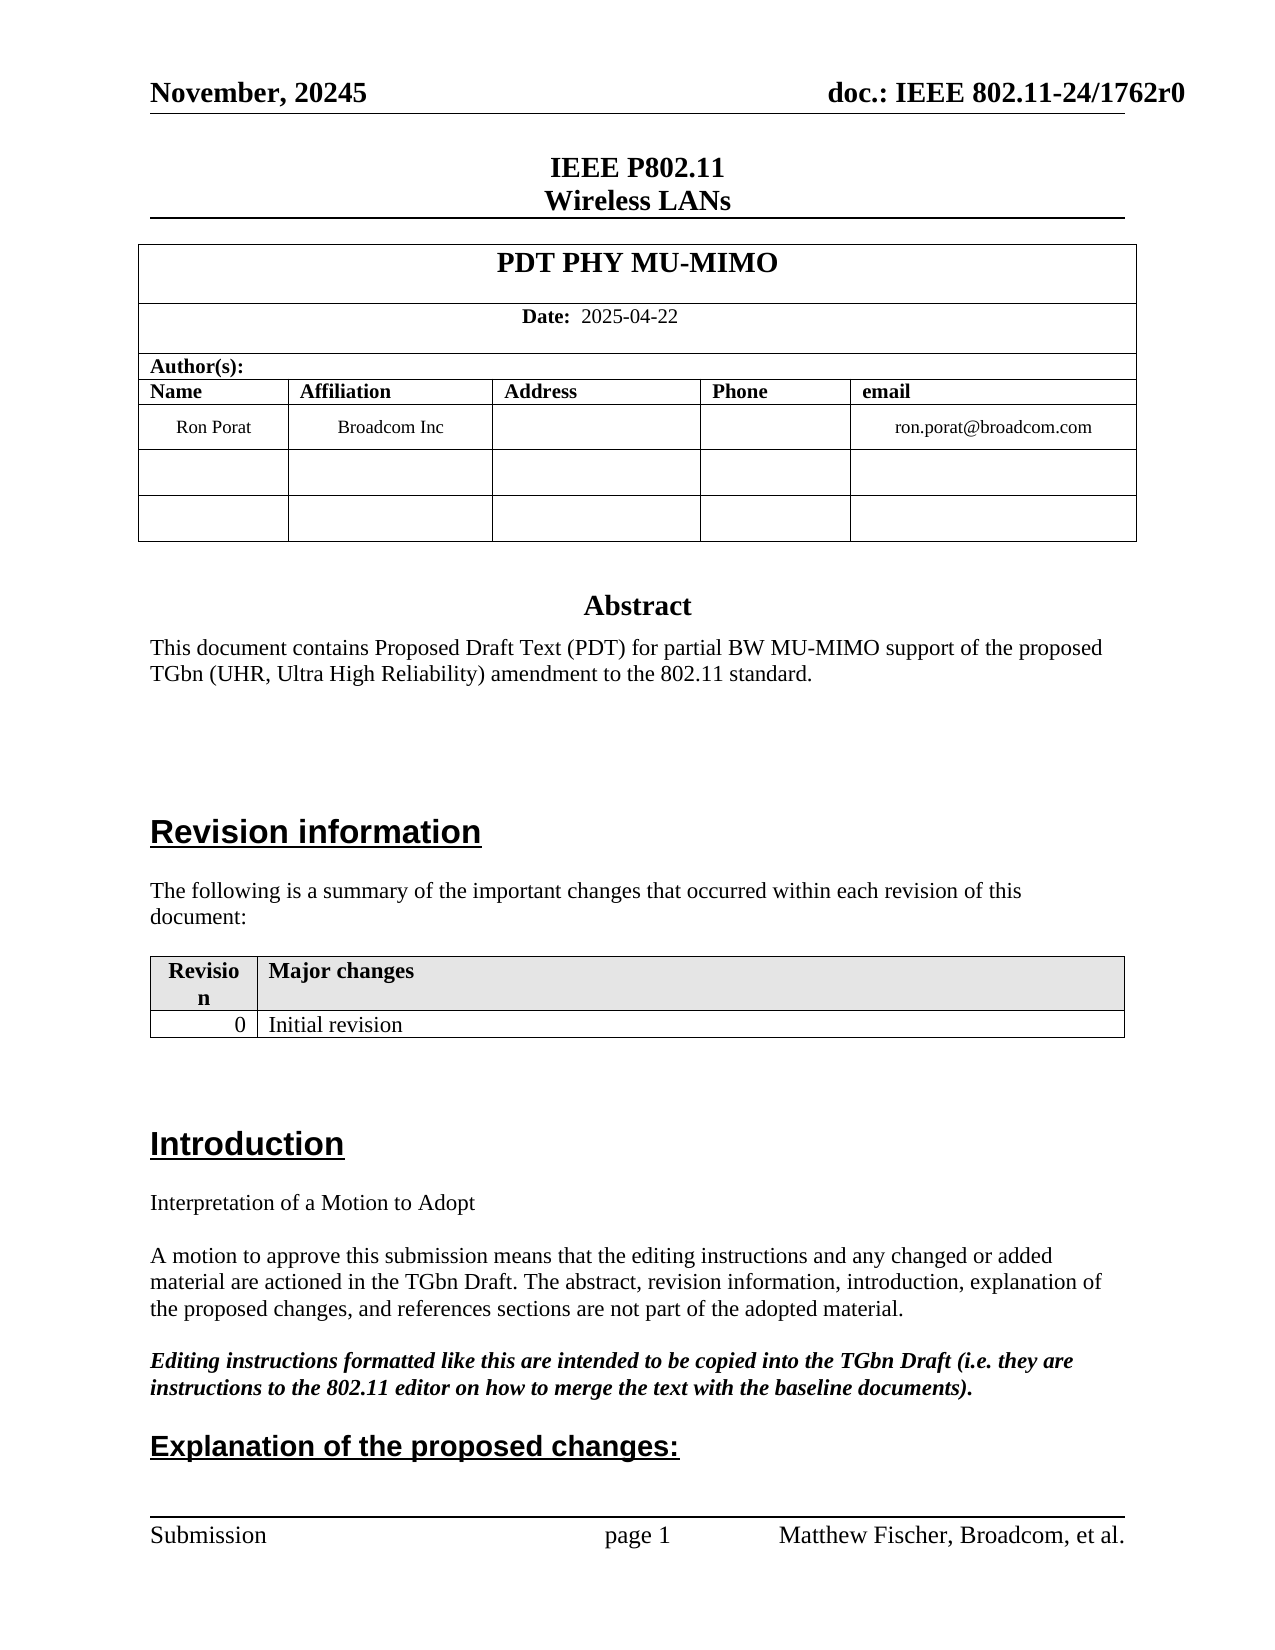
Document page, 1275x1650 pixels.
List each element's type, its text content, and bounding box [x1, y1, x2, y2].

table_cell [851, 450, 1136, 495]
table_header PDT PHY MU-MIMO [139, 245, 1136, 303]
table_cell [701, 450, 850, 495]
table_cell [289, 496, 492, 541]
text Interpretation of a Motion to Adopt [150, 1189, 1125, 1216]
text A motion to approve this submission means that the editing instructions and any changed or added material are actioned in the TGbn Draft. The abstract, revision information, introduction, explanation of the proposed changes, and references sections are not part of the adopted material. [150, 1242, 1125, 1321]
table_header Revision [151, 957, 257, 1010]
table_cell [851, 496, 1136, 541]
table_cell Address [493, 380, 700, 403]
table_cell [139, 496, 288, 541]
table_cell [139, 450, 288, 495]
table_cell [701, 405, 850, 449]
subtitle Introduction [150, 1124, 1125, 1163]
text IEEE P802.11 Wireless LANs [150, 150, 1125, 217]
table_cell Phone [701, 380, 850, 403]
subtitle Explanation of the proposed changes: [150, 1429, 1125, 1463]
table_cell [289, 450, 492, 495]
text Abstract [150, 588, 1125, 622]
subtitle Revision information [150, 812, 1125, 851]
table_cell [493, 450, 700, 495]
table_cell [493, 496, 700, 541]
table_cell Ron Porat [139, 405, 288, 449]
text Editing instructions formatted like this are intended to be copied into the TGbn Draft (i.e. they are instructions to the 802.11 editor on how to merge the text with the baseline documents). [150, 1347, 1125, 1400]
table_cell Initial revision [258, 1011, 1124, 1037]
table_cell Date: 2025-04-22 [139, 304, 1136, 353]
table_cell Author(s): [139, 354, 1136, 378]
table_cell email [851, 380, 1136, 403]
table_cell 0 [151, 1011, 257, 1037]
text This document contains Proposed Draft Text (PDT) for partial BW MU-MIMO support of the proposed TGbn (UHR, Ultra High Reliability) amendment to the 802.11 standard. [150, 634, 1125, 687]
table_cell ron.porat@broadcom.com [851, 405, 1136, 449]
table_header Major changes [258, 957, 1124, 1010]
table_cell Affiliation [289, 380, 492, 403]
text The following is a summary of the important changes that occurred within each revision of this document: [150, 877, 1125, 930]
table_cell Name [139, 380, 288, 403]
table_cell Broadcom Inc [289, 405, 492, 449]
table_cell [493, 405, 700, 449]
table_cell [701, 496, 850, 541]
